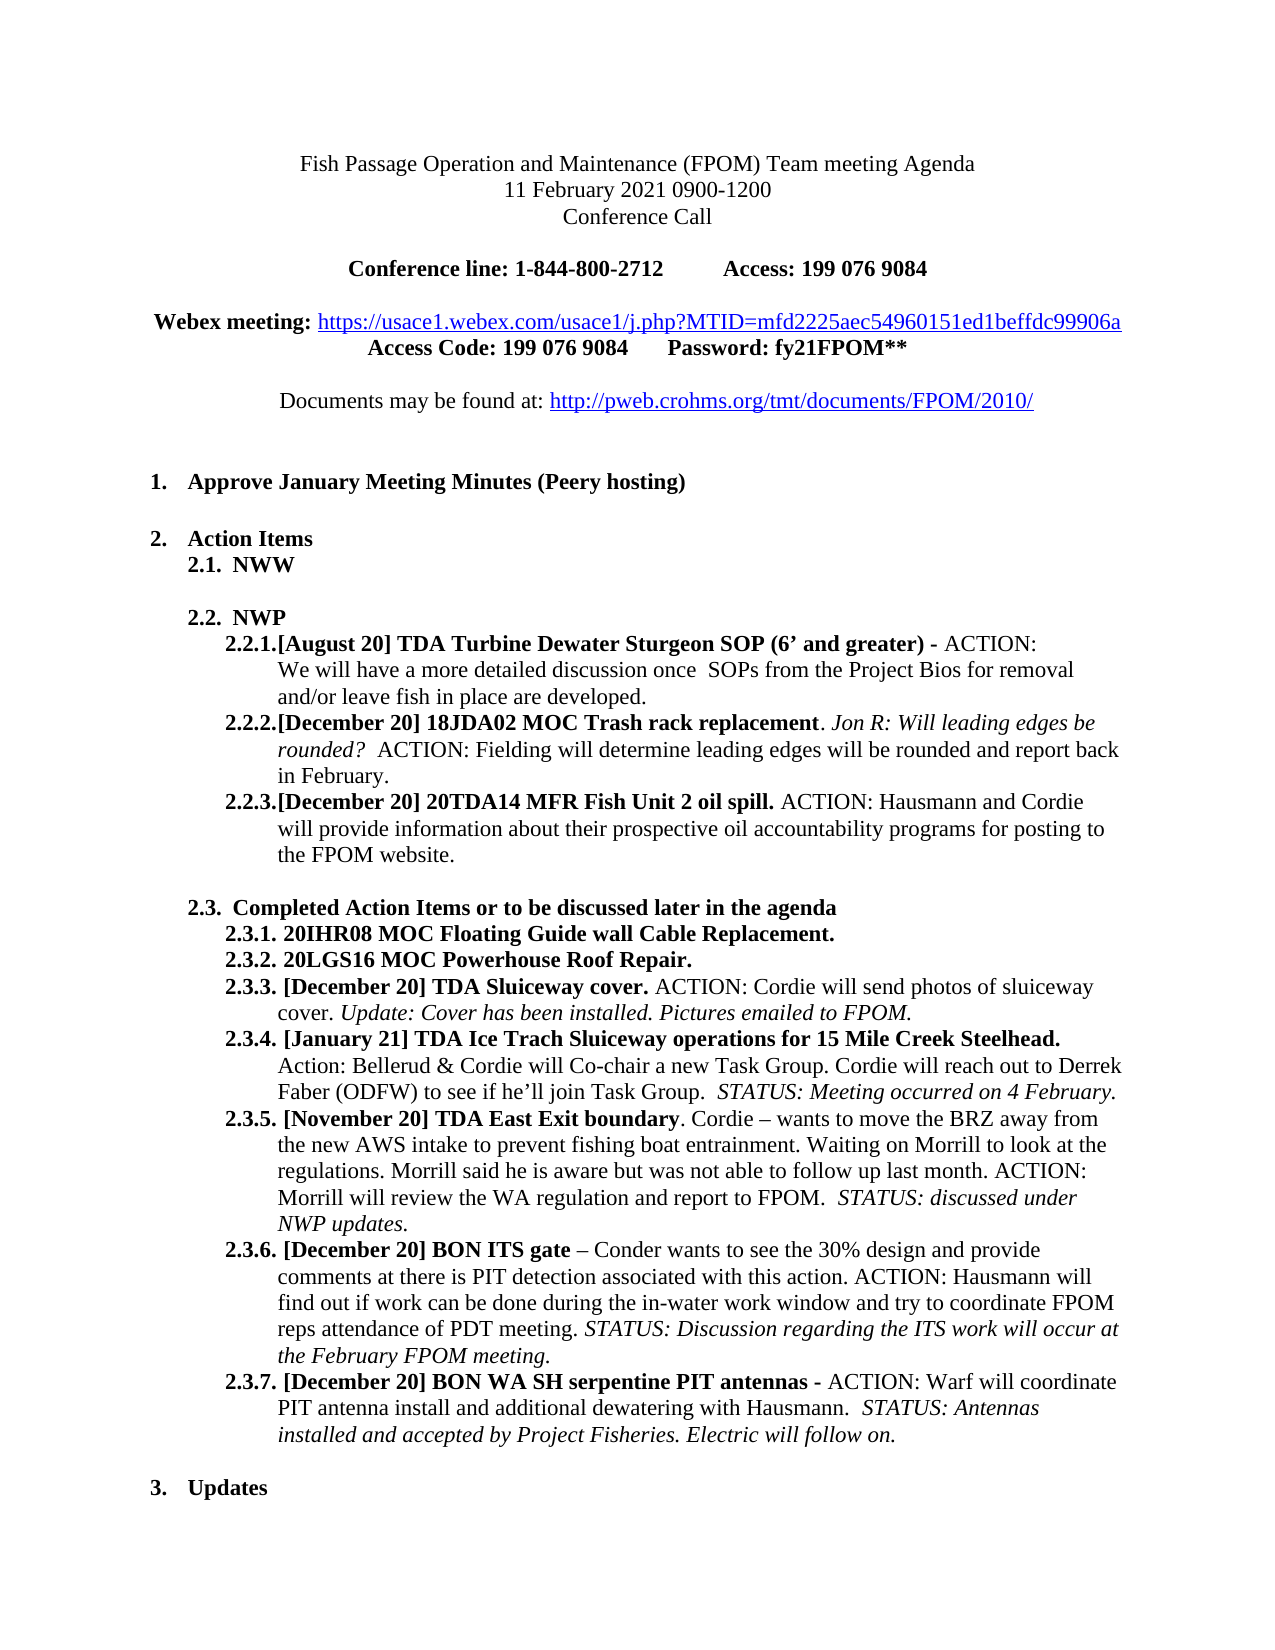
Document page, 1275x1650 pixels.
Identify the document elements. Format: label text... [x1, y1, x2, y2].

list Completed Action Items or to be discussed later in the agenda [187, 894, 1125, 920]
list 20LGS16 MOC Powerhouse Roof Repair. [225, 946, 1125, 973]
text Documents may be found at: http://pweb.crohms.org/tmt/documents/FPOM/2010/ [187, 387, 1125, 413]
text Conference line: 1-844-800-2712 Access: 199 076 9084 [150, 255, 1125, 282]
text Conference Call [150, 203, 1125, 229]
list [December 20] BON WA SH serpentine PIT antennas - ACTION: Warf will coordinate PIT antenna install and additional dewatering with Hausmann. STATUS: Antennas installed and accepted by Project Fisheries. Electric will follow on. [225, 1368, 1125, 1447]
list [January 21] TDA Ice Trach Sluiceway operations for 15 Mile Creek Steelhead. Action: Bellerud & Cordie will Co-chair a new Task Group. Cordie will reach out to Derrek Faber (ODFW) to see if he’ll join Task Group. STATUS: Meeting occurred on 4 February. [225, 1026, 1125, 1104]
list NWP [187, 604, 1125, 630]
list Action Items [150, 525, 1125, 551]
list 20IHR08 MOC Floating Guide wall Cable Replacement. [225, 920, 1125, 946]
list [December 20] 18JDA02 MOC Trash rack replacement. Jon R: Will leading edges be rounded? ACTION: Fielding will determine leading edges will be rounded and report back in February. [225, 709, 1125, 788]
list [December 20] 20TDA14 MFR Fish Unit 2 oil spill. ACTION: Hausmann and Cordie will provide information about their prospective oil accountability programs for posting to the FPOM website. [225, 788, 1125, 867]
text Access Code: 199 076 9084 Password: fy21FPOM** [150, 334, 1125, 361]
list Updates [150, 1473, 1125, 1500]
list [August 20] TDA Turbine Dewater Sturgeon SOP (6’ and greater) - ACTION: [225, 630, 1125, 657]
text Webex meeting: https://usace1.webex.com/usace1/j.php?MTID=mfd2225aec54960151ed1beffdc99906a [150, 308, 1125, 334]
list [November 20] TDA East Exit boundary. Cordie – wants to move the BRZ away from the new AWS intake to prevent fishing boat entrainment. Waiting on Morrill to look at the regulations. Morrill said he is aware but was not able to follow up last month. ACTION: Morrill will review the WA regulation and report to FPOM. STATUS: discussed under NWP updates. [225, 1104, 1125, 1236]
list [December 20] TDA Sluiceway cover. ACTION: Cordie will send photos of sluiceway cover. Update: Cover has been installed. Pictures emailed to FPOM. [225, 973, 1125, 1026]
list [December 20] BON ITS gate – Conder wants to see the 30% design and provide comments at there is PIT detection associated with this action. ACTION: Hausmann will find out if work can be done during the in-water work window and try to coordinate FPOM reps attendance of PDT meeting. STATUS: Discussion regarding the ITS work will occur at the February FPOM meeting. [225, 1236, 1125, 1368]
list NWW [187, 551, 1125, 577]
text Fish Passage Operation and Maintenance (FPOM) Team meeting Agenda [150, 150, 1125, 176]
list We will have a more detailed discussion once SOPs from the Project Bios for removal and/or leave fish in place are developed. [277, 657, 1125, 709]
text 11 February 2021 0900-1200 [150, 176, 1125, 203]
list Approve January Meeting Minutes (Peery hosting) [150, 468, 1125, 494]
